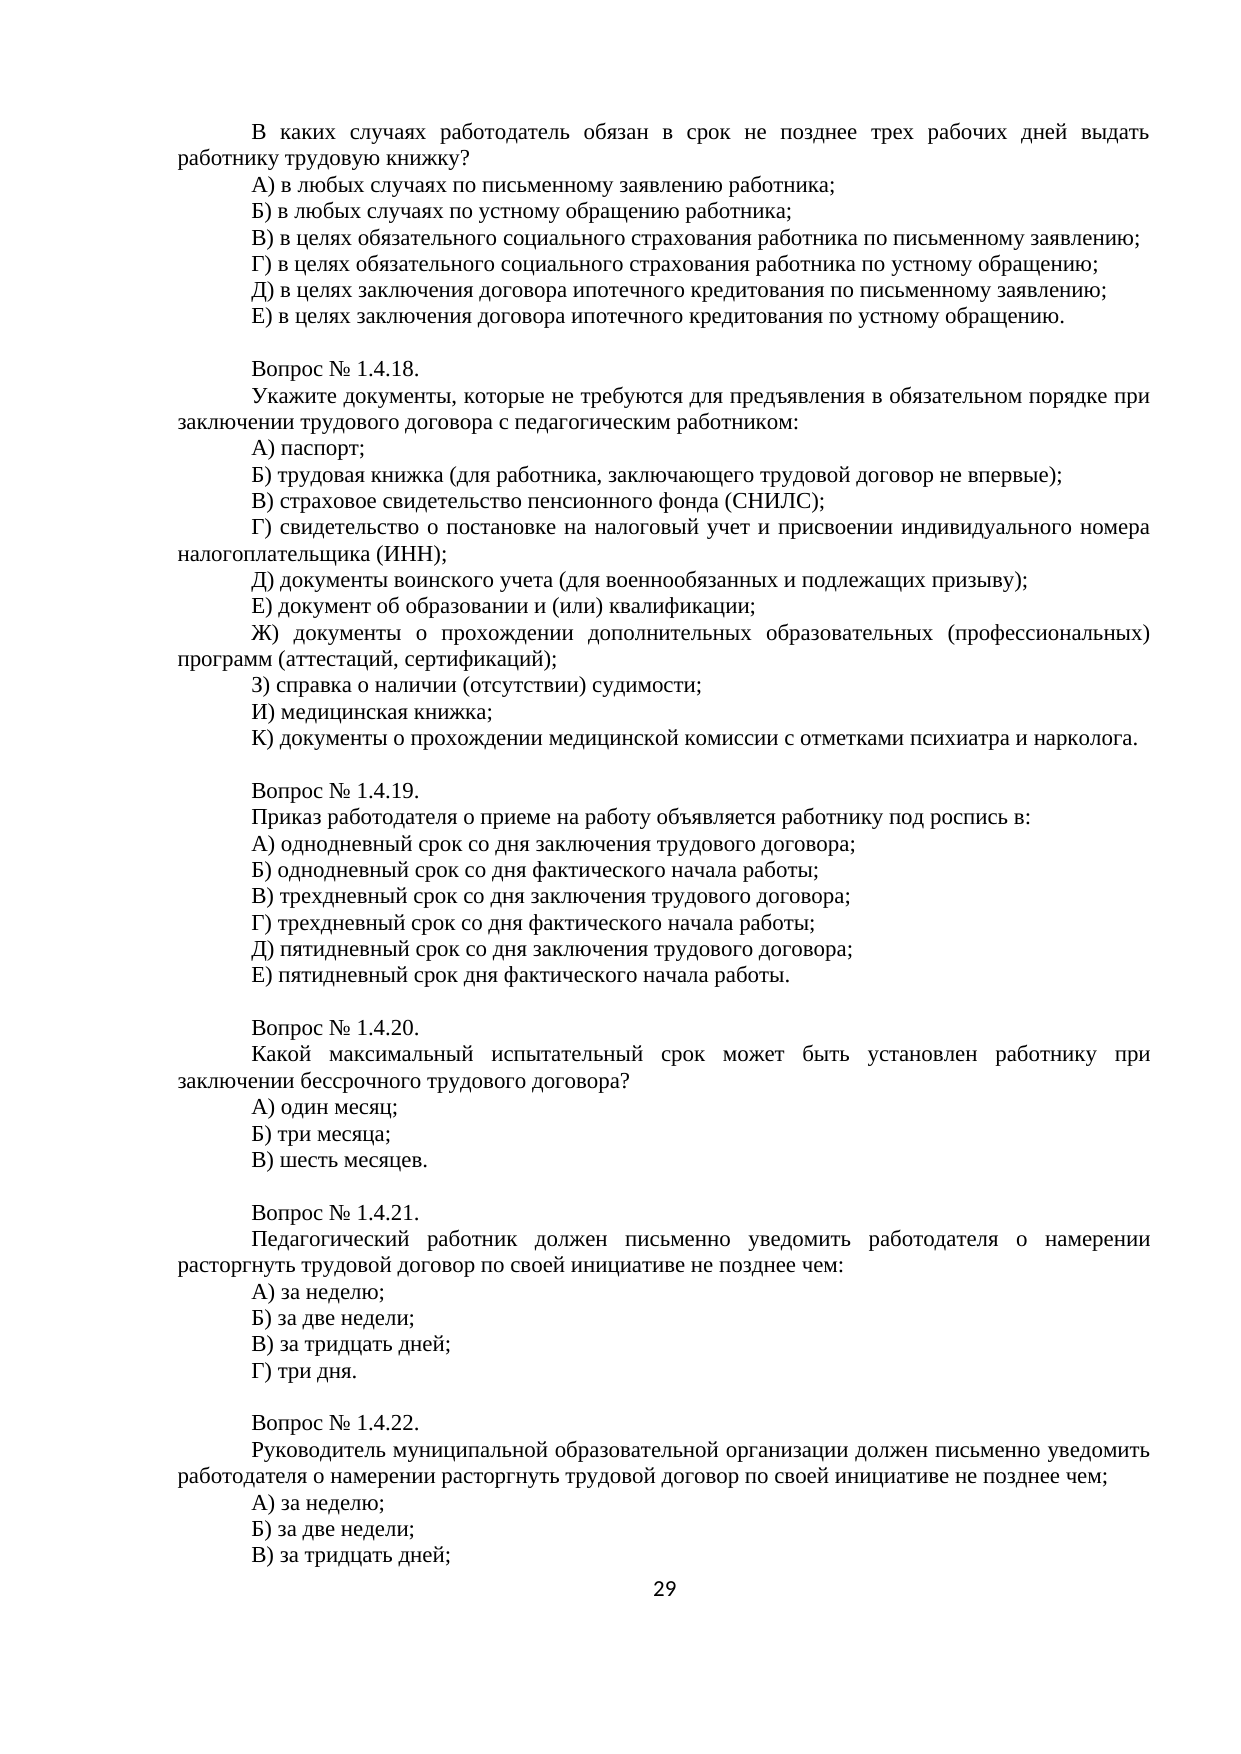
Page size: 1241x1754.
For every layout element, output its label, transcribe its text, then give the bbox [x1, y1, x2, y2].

text Г) трехдневный срок со дня фактического начала работы; [177, 909, 1152, 935]
text Какой максимальный испытательный срок может быть установлен работнику при заключении бессрочного трудового договора? [177, 1041, 1152, 1093]
text Г) свидетельство о постановке на налоговый учет и присвоении индивидуального номера налогоплательщика (ИНН); [177, 513, 1152, 566]
text А) в любых случаях по письменному заявлению работника; [177, 171, 1152, 197]
text Руководитель муниципальной образовательной организации должен письменно уведомить работодателя о намерении расторгнуть трудовой договор по своей инициативе не позднее чем; [177, 1436, 1152, 1488]
text В) страховое свидетельство пенсионного фонда (СНИЛС); [177, 487, 1152, 513]
text В каких случаях работодатель обязан в срок не позднее трех рабочих дней выдать работнику трудовую книжку? [177, 118, 1152, 171]
text А) за неделю; [177, 1278, 1152, 1304]
text Б) за две недели; [177, 1304, 1152, 1330]
text Б) в любых случаях по устному обращению работника; [177, 197, 1152, 223]
text Б) трудовая книжка (для работника, заключающего трудовой договор не впервые); [177, 461, 1152, 487]
text А) один месяц; [177, 1093, 1152, 1119]
text Приказ работодателя о приеме на работу объявляется работнику под роспись в: [177, 803, 1152, 830]
text Е) в целях заключения договора ипотечного кредитования по устному обращению. [177, 303, 1152, 329]
text Педагогический работник должен письменно уведомить работодателя о намерении расторгнуть трудовой договор по своей инициативе не позднее чем: [177, 1225, 1152, 1278]
text Б) три месяца; [177, 1119, 1152, 1146]
text Д) документы воинского учета (для военнообязанных и подлежащих призыву); [177, 566, 1152, 592]
text Вопрос № 1.4.20. [177, 1014, 1152, 1041]
text Ж) документы о прохождении дополнительных образовательных (профессиональных) программ (аттестаций, сертификаций); [177, 619, 1152, 672]
text Укажите документы, которые не требуются для предъявления в обязательном порядке при заключении трудового договора с педагогическим работником: [177, 382, 1152, 434]
text Вопрос № 1.4.22. [177, 1409, 1152, 1436]
text В) за тридцать дней; [177, 1541, 1152, 1568]
text И) медицинская книжка; [177, 698, 1152, 724]
text Е) документ об образовании и (или) квалификации; [177, 592, 1152, 619]
text В) шесть месяцев. [177, 1146, 1152, 1172]
text Б) за две недели; [177, 1515, 1152, 1541]
text Г) три дня. [177, 1357, 1152, 1383]
text В) за тридцать дней; [177, 1330, 1152, 1357]
text Д) пятидневный срок со дня заключения трудового договора; [177, 935, 1152, 961]
text А) паспорт; [177, 434, 1152, 461]
text В) трехдневный срок со дня заключения трудового договора; [177, 882, 1152, 909]
text А) за неделю; [177, 1488, 1152, 1515]
text Г) в целях обязательного социального страхования работника по устному обращению; [177, 250, 1152, 276]
text Д) в целях заключения договора ипотечного кредитования по письменному заявлению; [177, 276, 1152, 303]
text З) справка о наличии (отсутствии) судимости; [177, 672, 1152, 698]
text В) в целях обязательного социального страхования работника по письменному заявлению; [177, 223, 1152, 250]
text Вопрос № 1.4.19. [177, 777, 1152, 803]
text К) документы о прохождении медицинской комиссии с отметками психиатра и нарколога. [177, 724, 1152, 751]
text А) однодневный срок со дня заключения трудового договора; [177, 830, 1152, 856]
text Вопрос № 1.4.21. [177, 1199, 1152, 1225]
text Вопрос № 1.4.18. [177, 355, 1152, 382]
text Е) пятидневный срок дня фактического начала работы. [177, 961, 1152, 988]
text Б) однодневный срок со дня фактического начала работы; [177, 856, 1152, 882]
